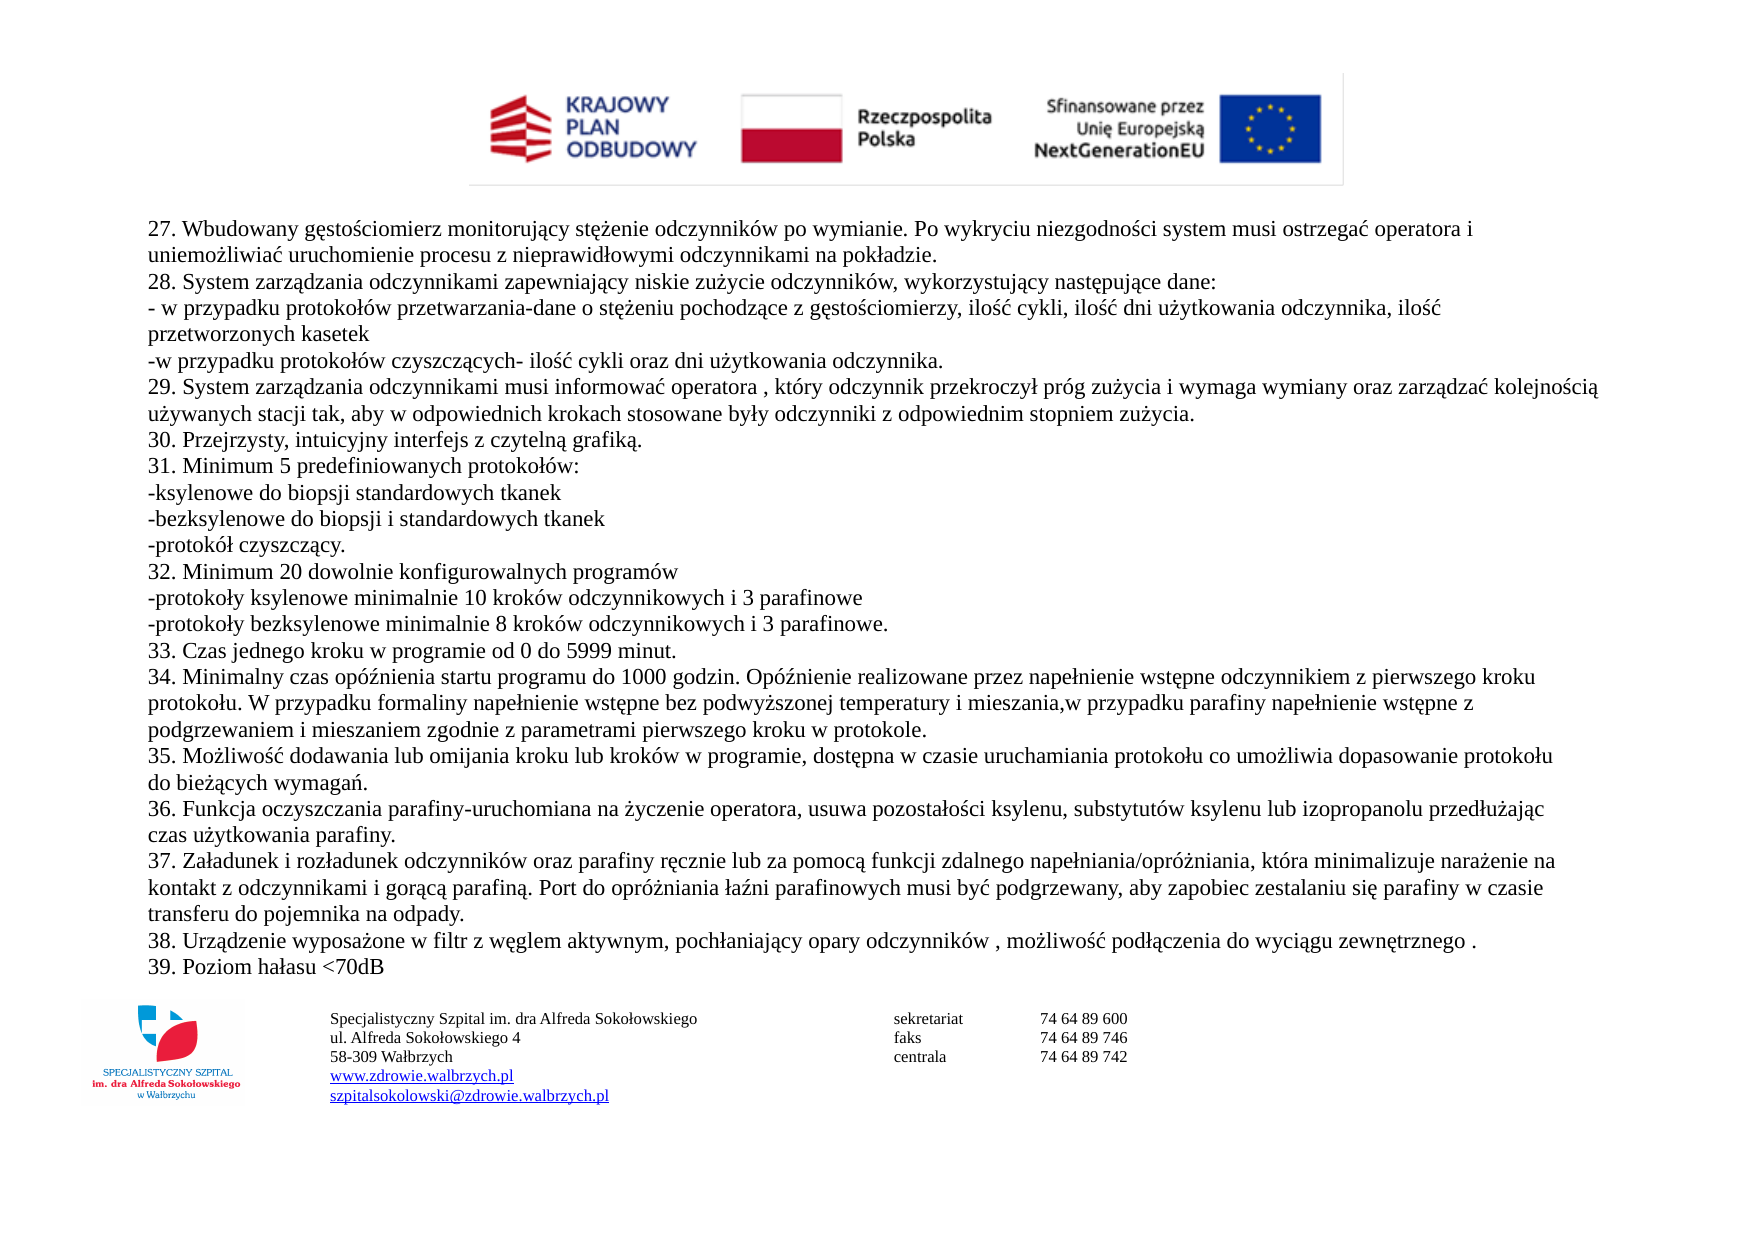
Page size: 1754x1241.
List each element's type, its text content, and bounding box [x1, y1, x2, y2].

text czas użytkowania parafiny. [148, 821, 1665, 848]
text podgrzewaniem i mieszaniem zgodnie z parametrami pierwszego kroku w protokole. [148, 716, 1665, 742]
text przetworzonych kasetek [148, 321, 1665, 347]
text 31. Minimum 5 predefiniowanych protokołów: [148, 452, 1665, 479]
text protokołu. W przypadku formaliny napełnienie wstępne bez podwyższonej temperatury i mieszania,w przypadku parafiny napełnienie wstępne z [148, 689, 1665, 716]
text 39. Poziom hałasu <70dB [148, 953, 1665, 979]
text 35. Możliwość dodawania lub omijania kroku lub kroków w programie, dostępna w czasie uruchamiania protokołu co umożliwia dopasowanie protokołu [148, 742, 1665, 768]
text używanych stacji tak, aby w odpowiednich krokach stosowane były odczynniki z odpowiednim stopniem zużycia. [148, 399, 1665, 426]
text 33. Czas jednego kroku w programie od 0 do 5999 minut. [148, 637, 1665, 663]
text -ksylenowe do biopsji standardowych tkanek [148, 479, 1665, 505]
text -protokoły bezksylenowe minimalnie 8 kroków odczynnikowych i 3 parafinowe. [148, 610, 1665, 637]
text 27. Wbudowany gęstościomierz monitorujący stężenie odczynników po wymianie. Po wykryciu niezgodności system musi ostrzegać operatora i [148, 215, 1665, 241]
text 30. Przejrzysty, intuicyjny interfejs z czytelną grafiką. [148, 426, 1665, 452]
text -protokół czyszczący. [148, 531, 1665, 558]
text 38. Urządzenie wyposażone w filtr z węglem aktywnym, pochłaniający opary odczynników , możliwość podłączenia do wyciągu zewnętrznego . [148, 927, 1665, 953]
text kontakt z odczynnikami i gorącą parafiną. Port do opróżniania łaźni parafinowych musi być podgrzewany, aby zapobiec zestalaniu się parafiny w czasie [148, 874, 1665, 900]
text uniemożliwiać uruchomienie procesu z nieprawidłowymi odczynnikami na pokładzie. [148, 241, 1665, 268]
text - w przypadku protokołów przetwarzania-dane o stężeniu pochodzące z gęstościomierzy, ilość cykli, ilość dni użytkowania odczynnika, ilość [148, 294, 1665, 321]
picture [81, 999, 246, 1106]
text 32. Minimum 20 dowolnie konfigurowalnych programów [148, 558, 1665, 584]
text 34. Minimalny czas opóźnienia startu programu do 1000 godzin. Opóźnienie realizowane przez napełnienie wstępne odczynnikiem z pierwszego kroku [148, 663, 1665, 689]
text 36. Funkcja oczyszczania parafiny-uruchomiana na życzenie operatora, usuwa pozostałości ksylenu, substytutów ksylenu lub izopropanolu przedłużając [148, 795, 1665, 821]
text 37. Załadunek i rozładunek odczynników oraz parafiny ręcznie lub za pomocą funkcji zdalnego napełniania/opróżniania, która minimalizuje narażenie na [148, 848, 1665, 874]
text -w przypadku protokołów czyszczących- ilość cykli oraz dni użytkowania odczynnika. [148, 347, 1665, 373]
picture [469, 73, 1344, 187]
text do bieżących wymagań. [148, 768, 1665, 795]
text -bezksylenowe do biopsji i standardowych tkanek [148, 505, 1665, 531]
text 28. System zarządzania odczynnikami zapewniający niskie zużycie odczynników, wykorzystujący następujące dane: [148, 268, 1665, 294]
text transferu do pojemnika na odpady. [148, 900, 1665, 927]
text -protokoły ksylenowe minimalnie 10 kroków odczynnikowych i 3 parafinowe [148, 584, 1665, 610]
text 29. System zarządzania odczynnikami musi informować operatora , który odczynnik przekroczył próg zużycia i wymaga wymiany oraz zarządzać kolejnością [148, 373, 1665, 399]
